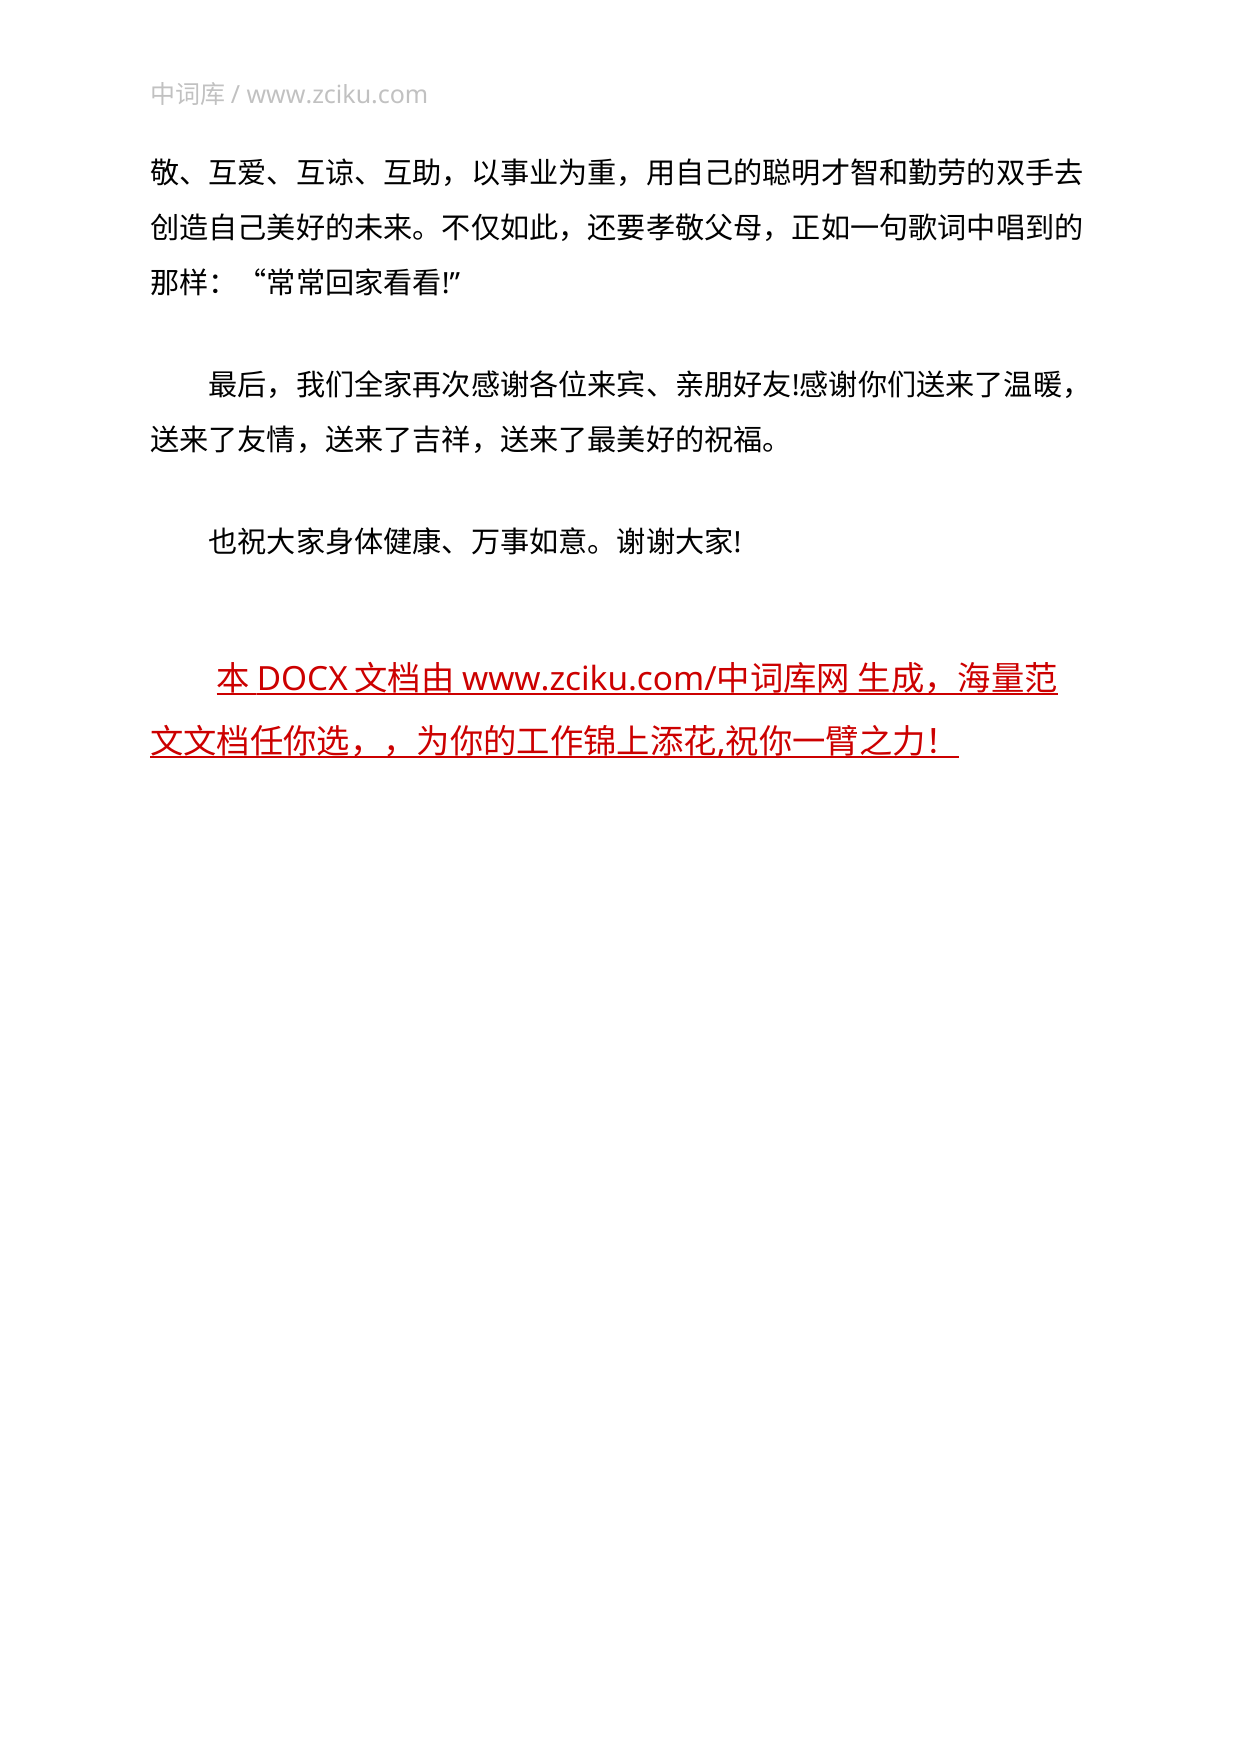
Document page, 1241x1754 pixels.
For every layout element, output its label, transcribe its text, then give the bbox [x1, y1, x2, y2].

text 本DOCX文档由 www.zciku.com/中词库网 生成，海量范文文档任你选，，为你的工作锦上添花,祝你一臂之力！ [150, 652, 1090, 763]
text 最后，我们全家再次感谢各位来宾、亲朋好友!感谢你们送来了温暖，送来了友情，送来了吉祥，送来了最美好的祝福。 [150, 362, 1090, 459]
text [150, 150, 1090, 302]
text 也祝大家身体健康、万事如意。谢谢大家! [150, 518, 1090, 561]
